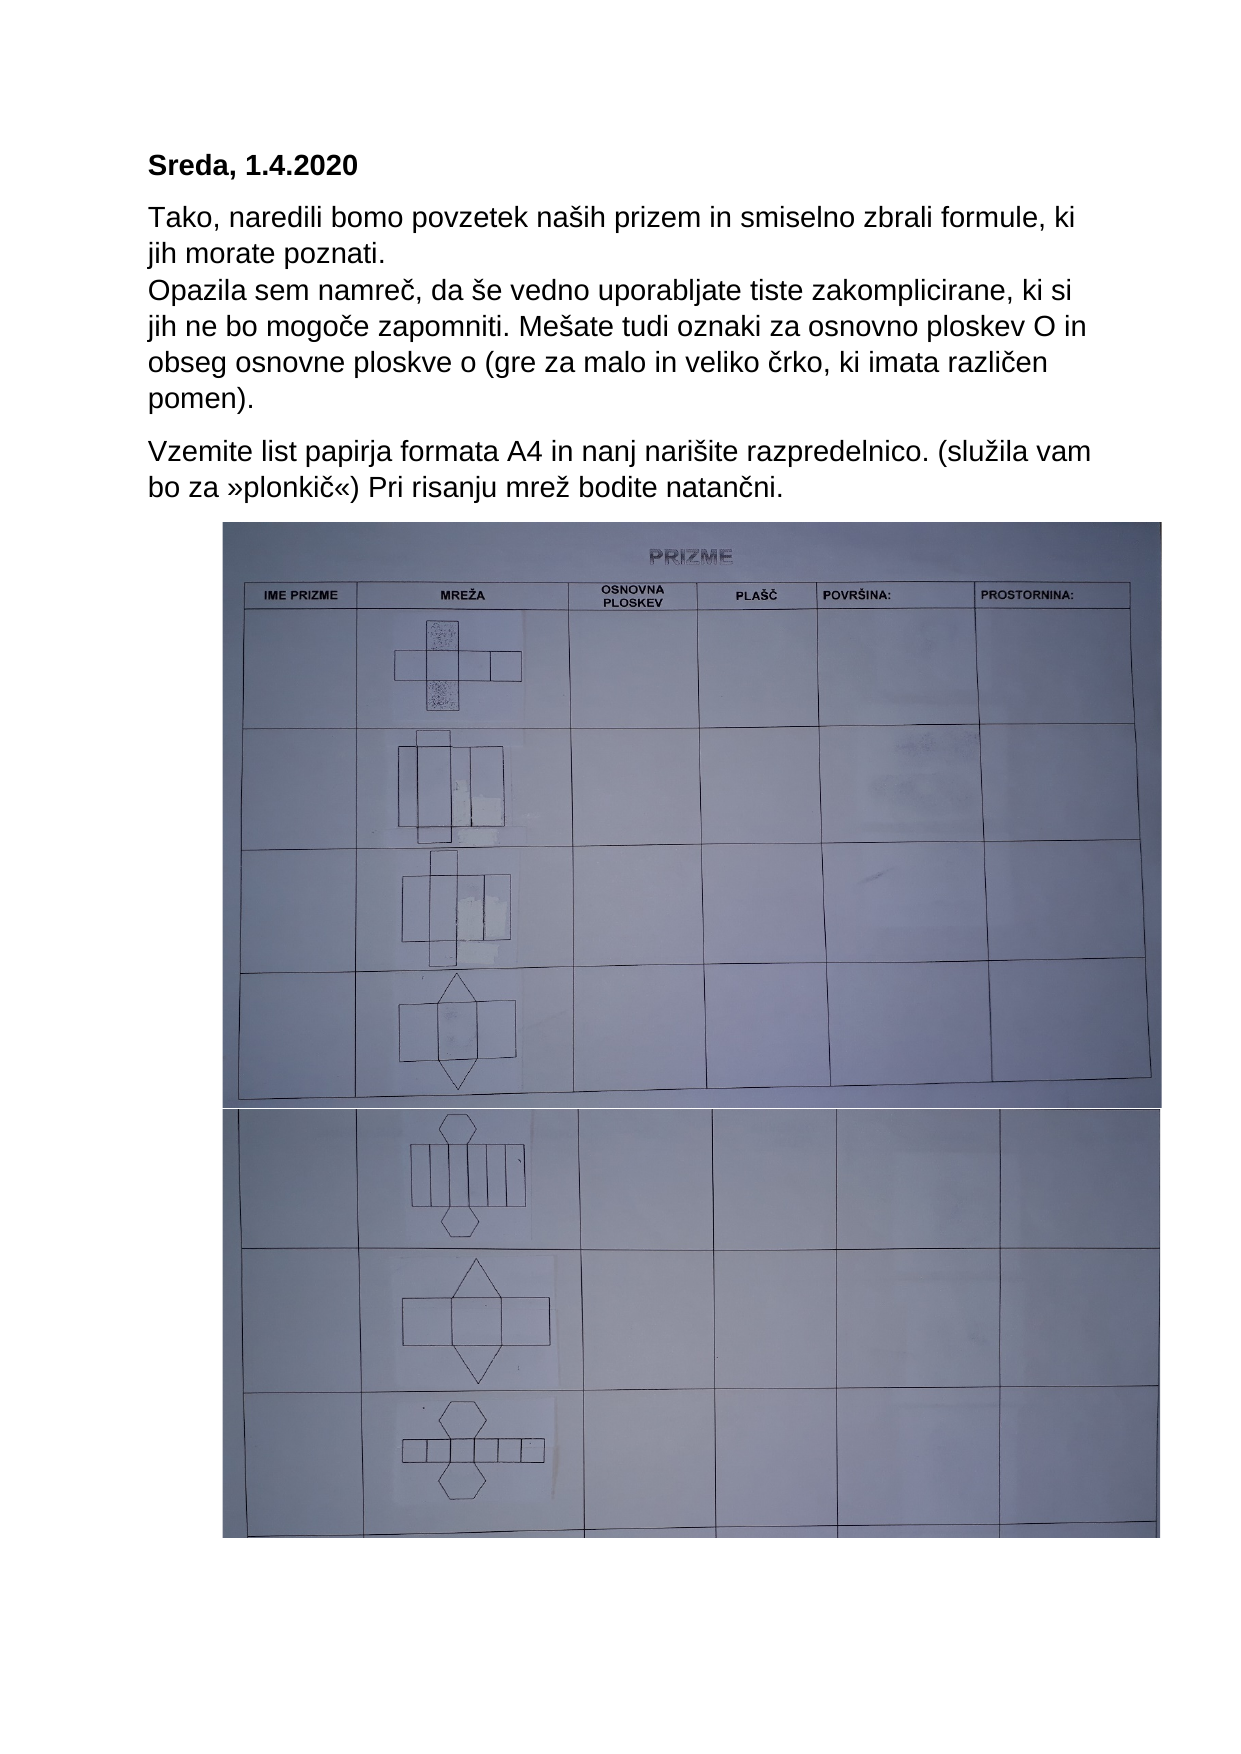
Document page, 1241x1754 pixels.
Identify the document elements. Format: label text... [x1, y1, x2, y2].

text Vzemite list papirja formata A4 in nanj narišite razpredelnico. (služila vam bo za »plonkič«) Pri risanju mrež bodite natančni. [148, 434, 1093, 504]
picture [222, 522, 1162, 1108]
text Tako, naredili bomo povzetek naših prizem in smiselno zbrali formule, ki jih morate poznati. Opazila sem namreč, da še vedno uporabljate tiste zakomplicirane, ki si jih ne bo mogoče zapomniti. Mešate tudi oznaki za osnovno ploskev O in obseg osnovne ploskve o (gre za malo in veliko črko, ki imata različen pomen). [148, 200, 1093, 415]
text Sreda, 1.4.2020 [148, 148, 1093, 181]
picture [222, 1109, 1160, 1538]
